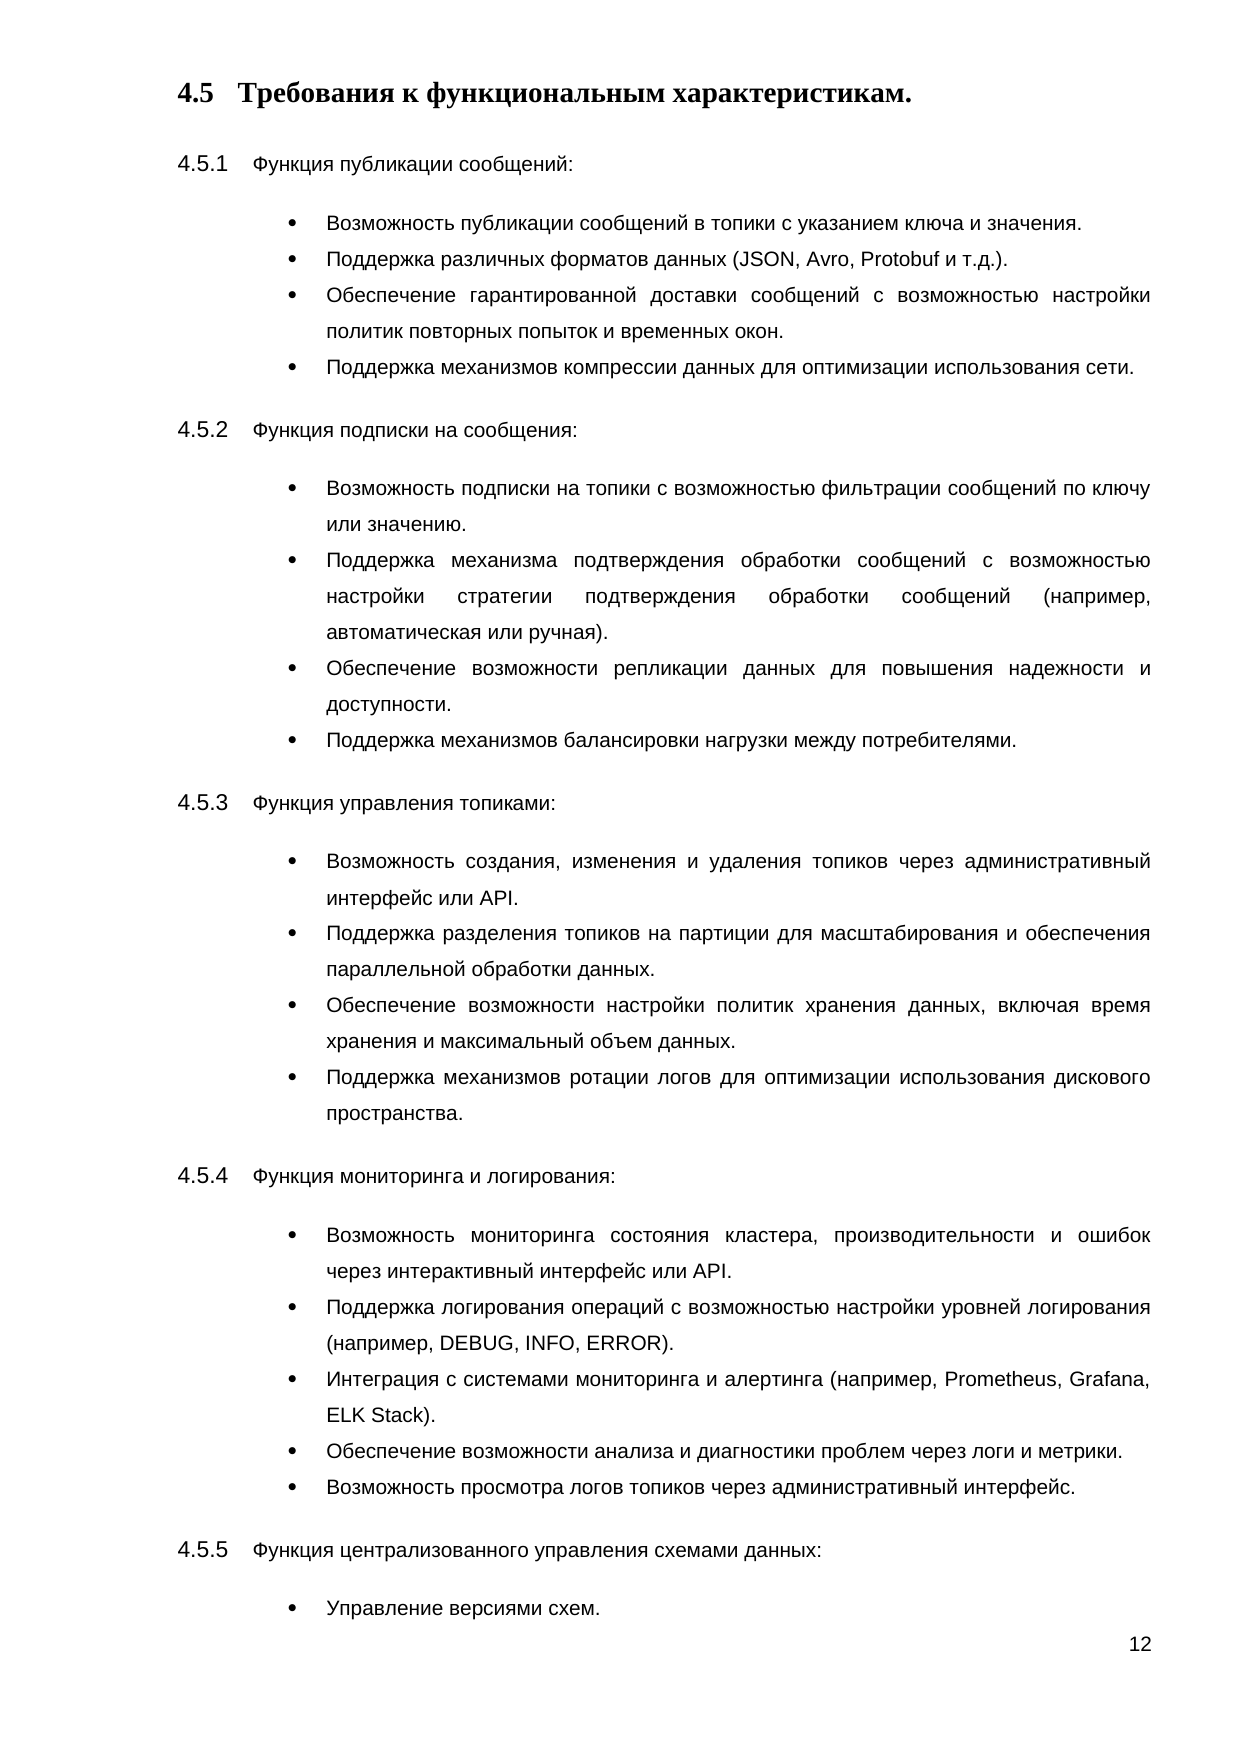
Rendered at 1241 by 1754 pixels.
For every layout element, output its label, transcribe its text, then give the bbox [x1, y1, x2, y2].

list Поддержка механизмов ротации логов для оптимизации использования дискового пространства. [288, 1065, 1152, 1125]
subtitle Функция управления топиками: [177, 789, 1152, 815]
subtitle Функция подписки на сообщения: [177, 416, 1152, 442]
list Поддержка механизмов балансировки нагрузки между потребителями. [288, 728, 1152, 752]
list Обеспечение возможности настройки политик хранения данных, включая время хранения и максимальный объем данных. [288, 993, 1152, 1053]
list Поддержка механизмов компрессии данных для оптимизации использования сети. [288, 355, 1152, 379]
subtitle Функция мониторинга и логирования: [177, 1162, 1152, 1188]
list Обеспечение гарантированной доставки сообщений с возможностью настройки политик повторных попыток и временных окон. [288, 283, 1152, 343]
subtitle Функция централизованного управления схемами данных: [177, 1536, 1152, 1562]
list Возможность создания, изменения и удаления топиков через административный интерфейс или API. [288, 849, 1152, 909]
list Интеграция с системами мониторинга и алертинга (например, Prometheus, Grafana, ELK Stack). [288, 1366, 1152, 1426]
list Возможность подписки на топики с возможностью фильтрации сообщений по ключу или значению. [288, 476, 1152, 536]
list Управление версиями схем. [288, 1596, 1152, 1620]
list Поддержка логирования операций с возможностью настройки уровней логирования (например, DEBUG, INFO, ERROR). [288, 1294, 1152, 1354]
list Возможность мониторинга состояния кластера, производительности и ошибок через интерактивный интерфейс или API. [288, 1222, 1152, 1282]
list Обеспечение возможности репликации данных для повышения надежности и доступности. [288, 656, 1152, 716]
list Поддержка разделения топиков на партиции для масштабирования и обеспечения параллельной обработки данных. [288, 921, 1152, 981]
subtitle Требования к функциональным характеристикам. [177, 75, 1152, 108]
list Возможность просмотра логов топиков через административный интерфейс. [288, 1474, 1152, 1498]
list Возможность публикации сообщений в топики с указанием ключа и значения. [288, 211, 1152, 235]
list Поддержка различных форматов данных (JSON, Avro, Protobuf и т.д.). [288, 247, 1152, 271]
list Поддержка механизма подтверждения обработки сообщений с возможностью настройки стратегии подтверждения обработки сообщений (например, автоматическая или ручная). [288, 548, 1152, 644]
list Обеспечение возможности анализа и диагностики проблем через логи и метрики. [288, 1438, 1152, 1462]
subtitle Функция публикации сообщений: [177, 150, 1152, 177]
